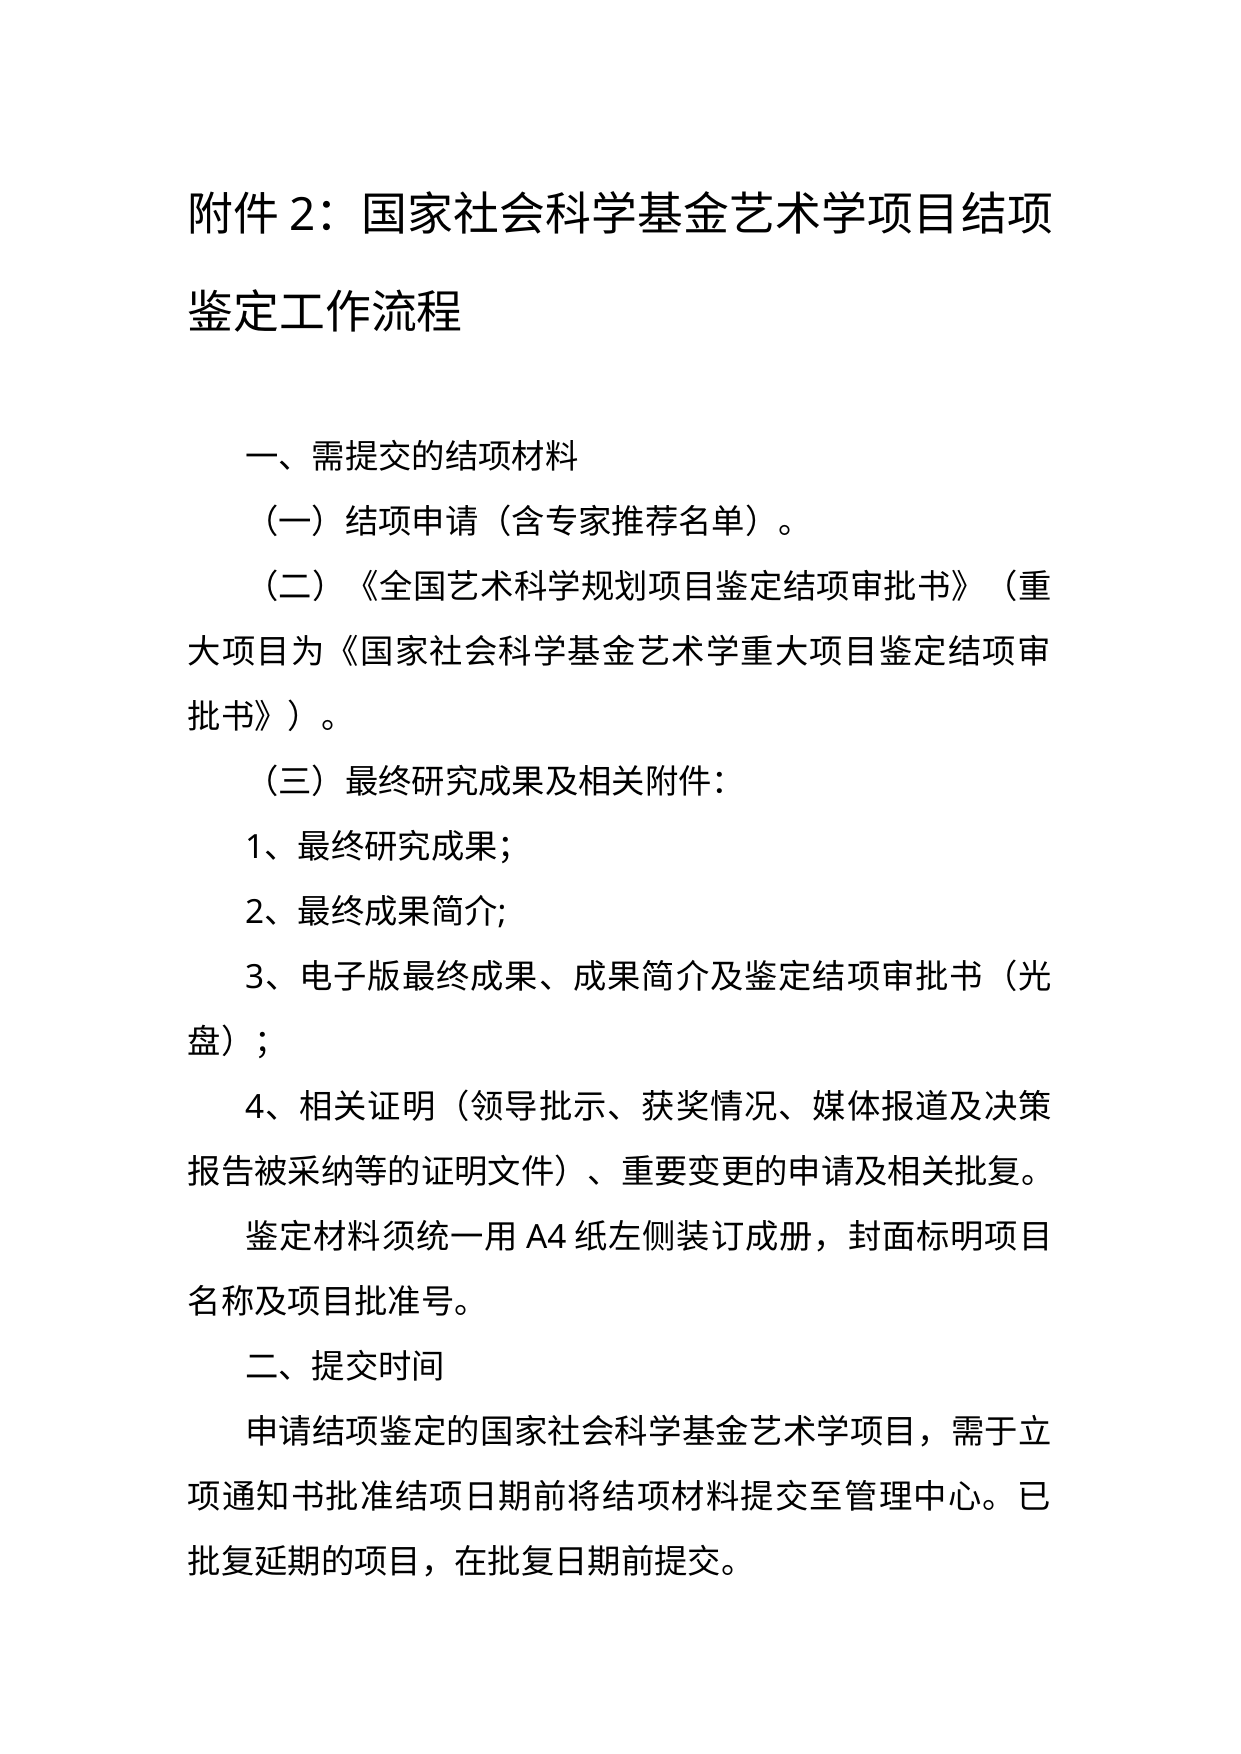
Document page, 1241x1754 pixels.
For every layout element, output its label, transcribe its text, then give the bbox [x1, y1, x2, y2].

text 一、需提交的结项材料 [187, 422, 1053, 487]
text 4、相关证明（领导批示、获奖情况、媒体报道及决策报告被采纳等的证明文件）、重要变更的申请及相关批复。 [187, 1072, 1053, 1202]
text 1、最终研究成果； [187, 812, 1053, 877]
text （三）最终研究成果及相关附件： [187, 747, 1053, 812]
text 3、电子版最终成果、成果简介及鉴定结项审批书（光盘）； [187, 942, 1053, 1072]
text （一）结项申请（含专家推荐名单）。 [187, 487, 1053, 552]
text （二）《全国艺术科学规划项目鉴定结项审批书》（重大项目为《国家社会科学基金艺术学重大项目鉴定结项审批书》）。 [187, 552, 1053, 747]
text 鉴定材料须统一用A4纸左侧装订成册，封面标明项目名称及项目批准号。 [187, 1202, 1053, 1332]
text 附件2：国家社会科学基金艺术学项目结项鉴定工作流程 [187, 162, 1053, 357]
text 二、提交时间 [187, 1332, 1053, 1397]
text 申请结项鉴定的国家社会科学基金艺术学项目，需于立项通知书批准结项日期前将结项材料提交至管理中心。已批复延期的项目，在批复日期前提交。 [187, 1397, 1053, 1592]
text 2、最终成果简介; [187, 877, 1053, 942]
